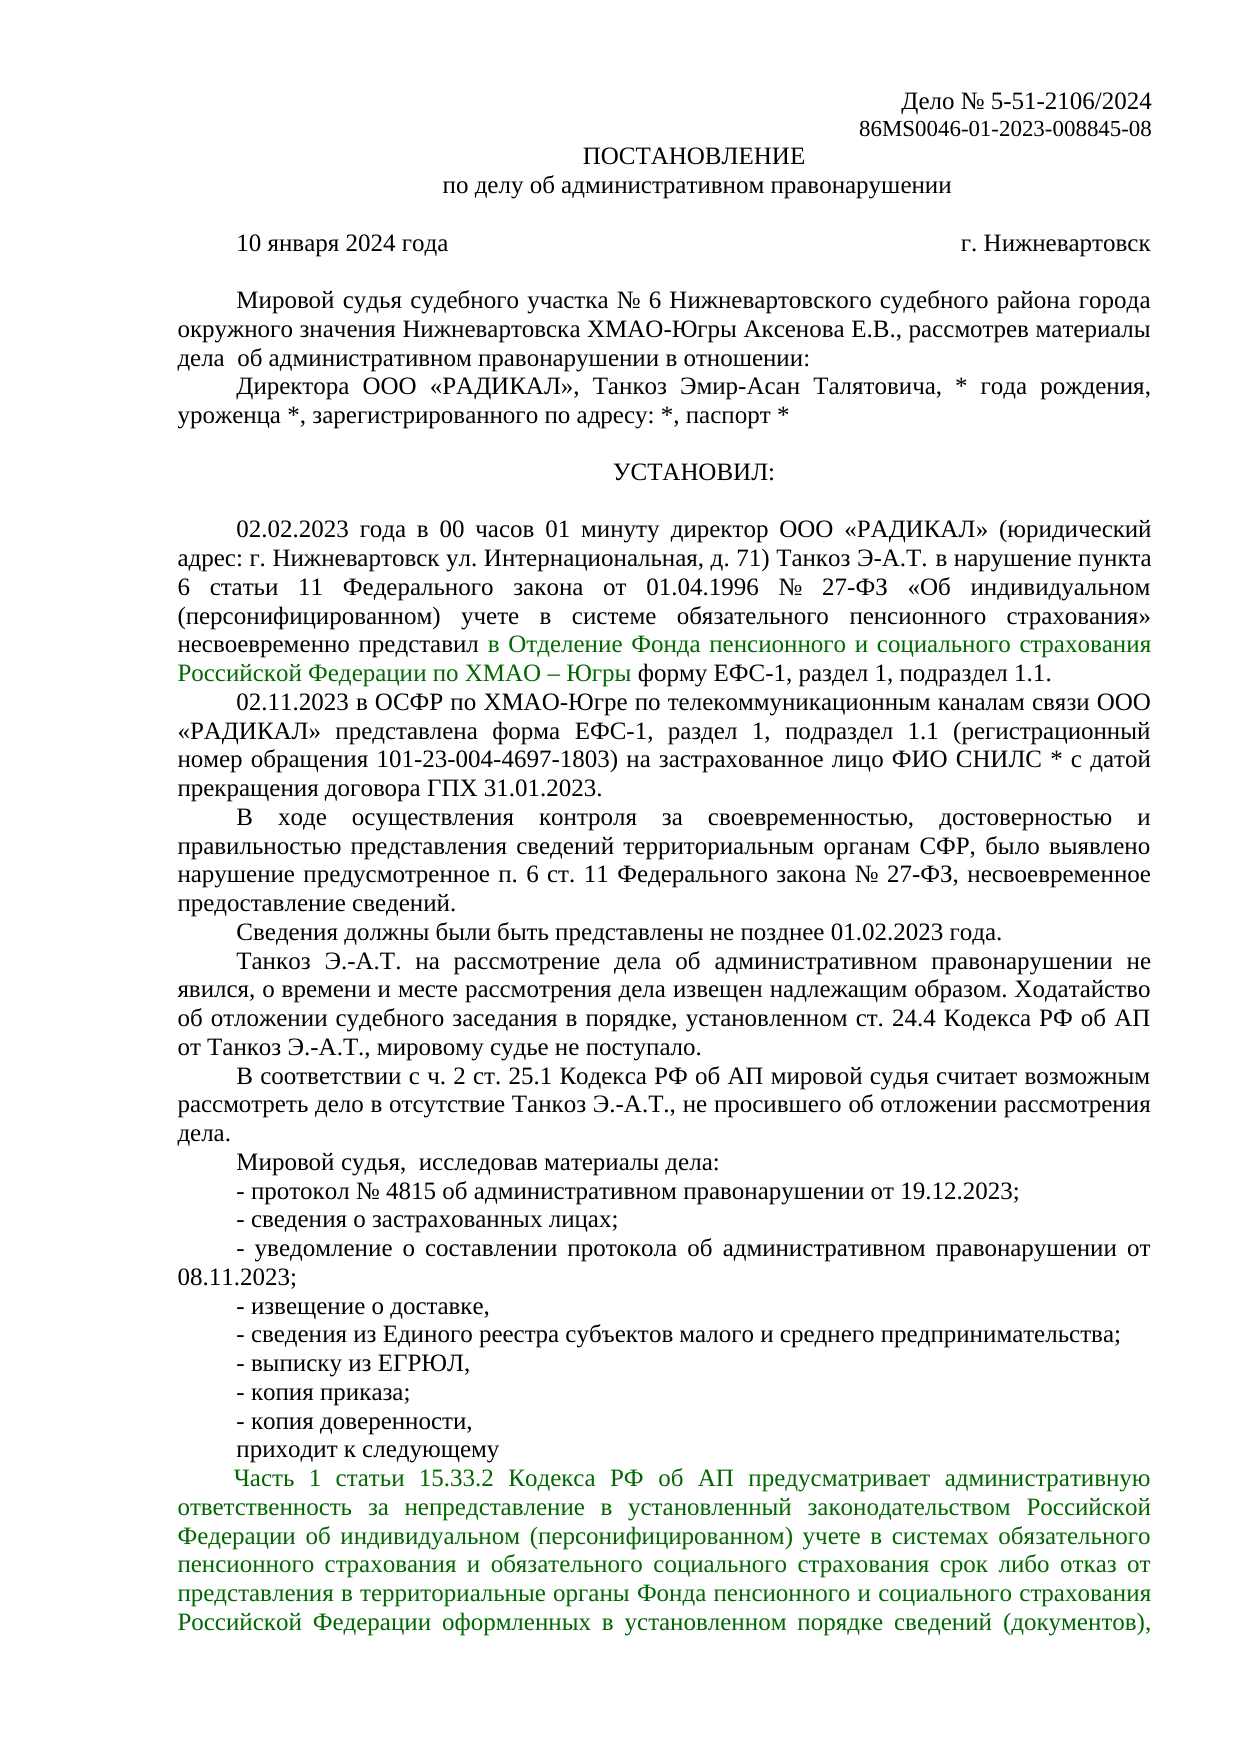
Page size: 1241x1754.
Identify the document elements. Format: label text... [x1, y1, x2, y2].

text 10 января 2024 года г. Нижневартовск [177, 228, 1152, 256]
text Мировой судья, исследовав материалы дела: [177, 1147, 1152, 1176]
text - выписку из ЕГРЮЛ, [177, 1348, 1152, 1377]
text - сведения из Единого реестра субъектов малого и среднего предпринимательства; [177, 1319, 1152, 1348]
text УСТАНОВИЛ: [177, 457, 1152, 486]
text по делу об административном правонарушении [177, 170, 1152, 199]
text - сведения о застрахованных лицах; [177, 1204, 1152, 1233]
text ПОСТАНОВЛЕНИЕ [177, 141, 1152, 170]
text Директора ООО «РАДИКАЛ», Танкоз Эмир-Асан Талятовича, * года рождения, уроженца *, зарегистрированного по адресу: *, паспорт * [177, 371, 1152, 429]
text - копия приказа; [177, 1377, 1152, 1406]
text В ходе осуществления контроля за своевременностью, достоверностью и правильностью представления сведений территориальным органам СФР, было выявлено нарушение предусмотренное п. 6 ст. 11 Федерального закона № 27-ФЗ, несвоевременное предоставление сведений. [177, 802, 1152, 917]
text Сведения должны были быть представлены не позднее 01.02.2023 года. [177, 917, 1152, 946]
text - уведомление о составлении протокола об административном правонарушении от 08.11.2023; [177, 1233, 1152, 1291]
text 86MS0046-01-2023-008845-08 [177, 115, 1152, 141]
text - протокол № 4815 об административном правонарушении от 19.12.2023; [177, 1176, 1152, 1204]
text В соответствии с ч. 2 ст. 25.1 Кодекса РФ об АП мировой судья считает возможным рассмотреть дело в отсутствие Танкоз Э.-А.Т., не просившего об отложении рассмотрения дела. [177, 1061, 1152, 1147]
text 02.11.2023 в ОСФР по ХМАО-Югре по телекоммуникационным каналам связи ООО «РАДИКАЛ» представлена форма ЕФС-1, раздел 1, подраздел 1.1 (регистрационный номер обращения 101-23-004-4697-1803) на застрахованное лицо ФИО СНИЛС * с датой прекращения договора ГПХ 31.01.2023. [177, 687, 1152, 802]
text 02.02.2023 года в 00 часов 01 минуту директор ООО «РАДИКАЛ» (юридический адрес: г. Нижневартовск ул. Интернациональная, д. 71) Танкоз Э-А.Т. в нарушение пункта 6 статьи 11 Федерального закона от 01.04.1996 № 27-ФЗ «Об индивидуальном (персонифицированном) учете в системе обязательного пенсионного страхования» несвоевременно представил в Отделение Фонда пенсионного и социального страхования Российской Федерации по ХМАО – Югры форму ЕФС-1, раздел 1, подраздел 1.1. [177, 514, 1152, 687]
text приходит к следующему [177, 1434, 1152, 1463]
text - извещение о доставке, [177, 1291, 1152, 1319]
text Танкоз Э.-А.Т. на рассмотрение дела об административном правонарушении не явился, о времени и месте рассмотрения дела извещен надлежащим образом. Ходатайство об отложении судебного заседания в порядке, установленном ст. 24.4 Кодекса РФ об АП от Танкоз Э.-А.Т., мировому судье не поступало. [177, 946, 1152, 1061]
text - копия доверенности, [177, 1406, 1152, 1434]
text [177, 1463, 1152, 1636]
text Дело № 5-51-2106/2024 [177, 86, 1152, 115]
text Мировой судья судебного участка № 6 Нижневартовского судебного района города окружного значения Нижневартовска ХМАО-Югры Аксенова Е.В., рассмотрев материалы дела об административном правонарушении в отношении: [177, 285, 1152, 371]
